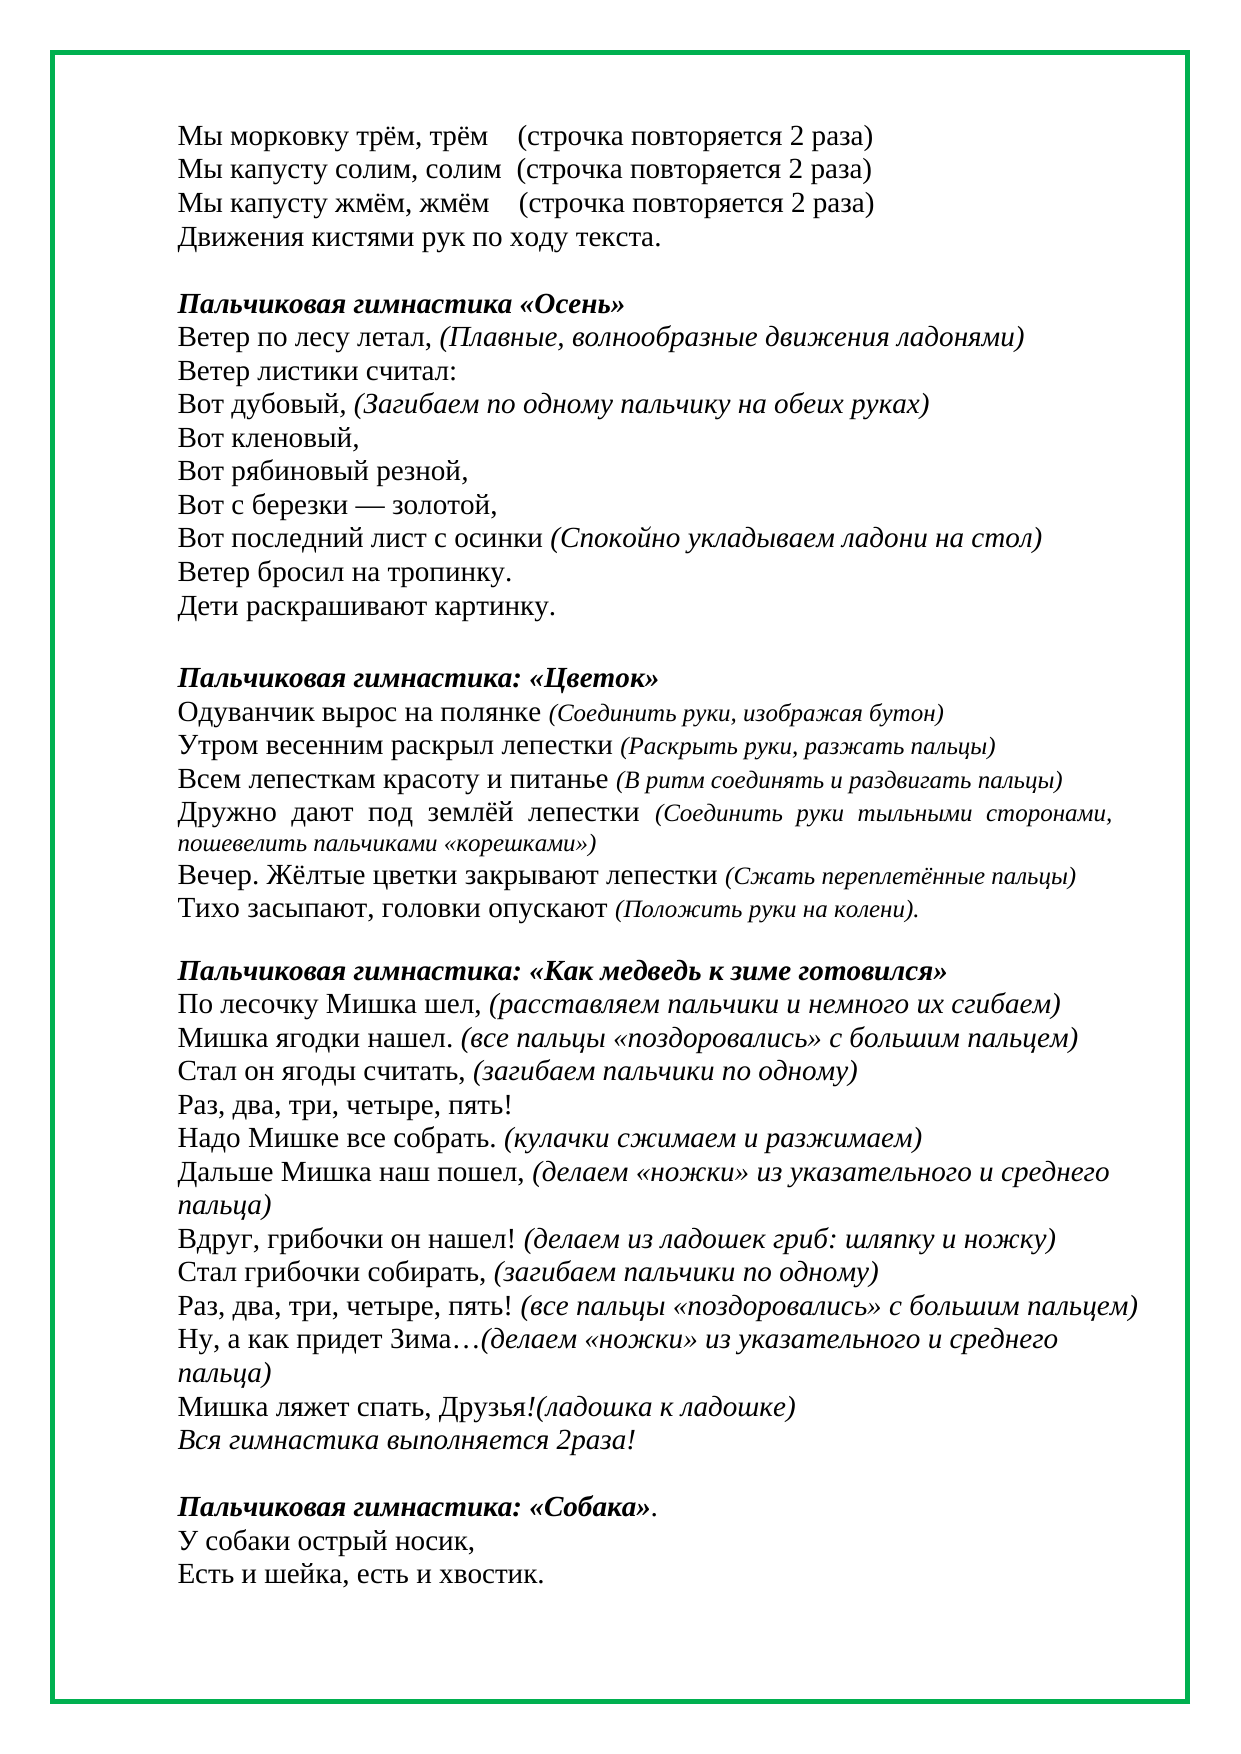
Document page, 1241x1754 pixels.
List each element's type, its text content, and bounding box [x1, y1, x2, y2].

text Пальчиковая гимнастика: «Как медведь к зиме готовился» [177, 953, 1152, 986]
text Дети раскрашивают картинку. [177, 588, 1152, 621]
text Стал он ягоды считать, (загибаем пальчики по одному) [177, 1053, 1152, 1087]
text Есть и шейка, есть и хвостик. [177, 1556, 1152, 1590]
text Вот дубовый, (Загибаем по одному пальчику на обеих руках) [177, 386, 1152, 420]
text Дальше Мишка наш пошел, (делаем «ножки» из указательного и среднего пальца) [177, 1154, 1152, 1221]
text Всем лепесткам красоту и питанье (В ритм соединять и раздвигать пальцы) [177, 761, 1113, 794]
text Тихо засыпают, головки опускают (Положить руки на колени). [177, 890, 1113, 924]
text Вот последний лист с осинки (Спокойно укладываем ладони на стол) [177, 521, 1152, 554]
text Мы капусту солим, солим (строчка повторяется 2 раза) [177, 152, 1152, 185]
text Вот рябиновый резной, [177, 453, 1152, 487]
text Мишка ляжет спать, Друзья!(ладошка к ладошке) [177, 1389, 1152, 1422]
text Стал грибочки собирать, (загибаем пальчики по одному) [177, 1254, 1152, 1288]
text Мы капусту жмём, жмём (строчка повторяется 2 раза) [177, 185, 1152, 219]
text Ну, а как придет Зима…(делаем «ножки» из указательного и среднего пальца) [177, 1322, 1152, 1389]
text Раз, два, три, четыре, пять! [177, 1087, 1152, 1120]
text Вечер. Жёлтые цветки закрывают лепестки (Сжать переплетённые пальцы) [177, 857, 1113, 890]
text Надо Мишке все собрать. (кулачки сжимаем и разжимаем) [177, 1120, 1152, 1154]
text Пальчиковая гимнастика: «Собака». [177, 1489, 1152, 1523]
text Мишка ягодки нашел. (все пальцы «поздоровались» с большим пальцем) [177, 1020, 1152, 1053]
text Пальчиковая гимнастика «Осень» [177, 286, 1152, 319]
text Раз, два, три, четыре, пять! (все пальцы «поздоровались» с большим пальцем) [177, 1288, 1152, 1322]
text Ветер листики считал: [177, 353, 1152, 386]
text Дружно дают под землёй лепестки (Соединить руки тыльными сторонами, пошевелить пальчиками «корешками») [177, 794, 1113, 857]
text Вот кленовый, [177, 420, 1152, 453]
text Утром весенним раскрыл лепестки (Раскрыть руки, разжать пальцы) [177, 727, 1113, 761]
text У собаки острый носик, [177, 1523, 1152, 1556]
text По лесочку Мишка шел, (расставляем пальчики и немного их сгибаем) [177, 986, 1152, 1020]
text Мы морковку трём, трём (строчка повторяется 2 раза) [177, 118, 1152, 152]
text Пальчиковая гимнастика: «Цветок» [177, 660, 1113, 694]
text Одуванчик вырос на полянке (Соединить руки, изображая бутон) [177, 694, 1113, 727]
text Вот с березки — золотой, [177, 487, 1152, 521]
text Вся гимнастика выполняется 2раза! [177, 1422, 1152, 1456]
text Вдруг, грибочки он нашел! (делаем из ладошек гриб: шляпку и ножку) [177, 1221, 1152, 1254]
text Ветер по лесу летал, (Плавные, волнообразные движения ладонями) [177, 319, 1152, 353]
text Ветер бросил на тропинку. [177, 554, 1152, 588]
text Движения кистями рук по ходу текста. [177, 219, 1152, 252]
